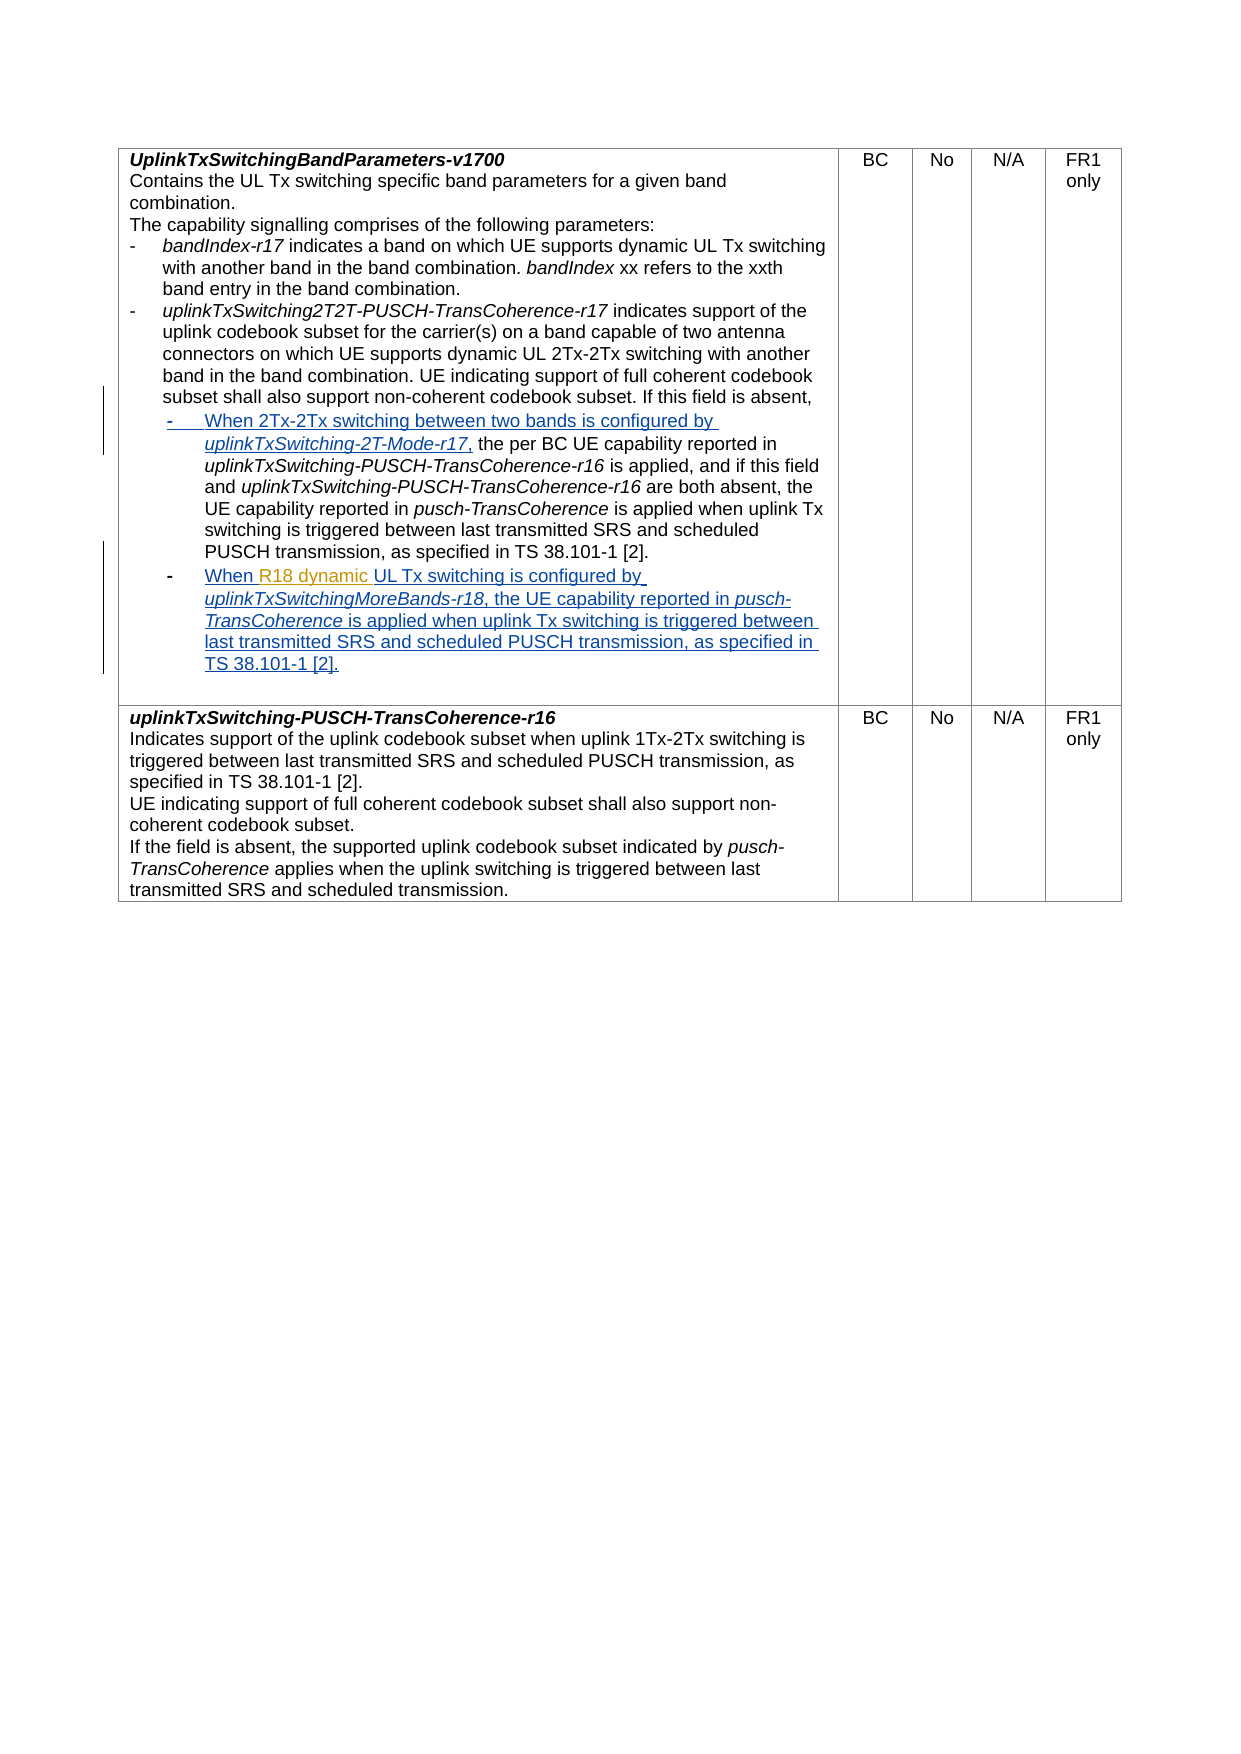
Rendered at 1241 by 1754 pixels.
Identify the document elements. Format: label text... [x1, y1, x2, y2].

table_cell No [913, 149, 971, 705]
table_cell N/A [972, 149, 1045, 705]
table_cell No [913, 706, 971, 901]
table_cell BC [839, 706, 912, 901]
table_cell uplinkTxSwitching-PUSCH-TransCoherence-r16 Indicates support of the uplink codebook subset when uplink 1Tx-2Tx switching is triggered between last transmitted SRS and scheduled PUSCH transmission, as specified in TS 38.101-1 [2]. UE indicating support of full coherent codebook subset shall also support non-coherent codebook subset. If the field is absent, the supported uplink codebook subset indicated by pusch-TransCoherence applies when the uplink switching is triggered between last transmitted SRS and scheduled transmission. [119, 706, 838, 901]
table_cell FR1 only [1046, 706, 1121, 901]
table_cell FR1 only [1046, 149, 1121, 705]
table_cell BC [839, 149, 912, 705]
table_cell N/A [972, 706, 1045, 901]
table_cell UplinkTxSwitchingBandParameters-v1700 Contains the UL Tx switching specific band parameters for a given band combination. The capability signalling comprises of the following parameters: - bandIndex-r17 indicates a band on which UE supports dynamic UL Tx switching with another band in the band combination. bandIndex xx refers to the xxth band entry in the band combination. - uplinkTxSwitching2T2T-PUSCH-TransCoherence-r17 indicates support of the uplink codebook subset for the carrier(s) on a band capable of two antenna connectors on which UE supports dynamic UL 2Tx-2Tx switching with another band in the band combination. UE indicating support of full coherent codebook subset shall also support non-coherent codebook subset. If this field is absent, the per BC UE capability reported in uplinkTxSwitching-PUSCH-TransCoherence-r16 is applied, and if this field and uplinkTxSwitching-PUSCH-TransCoherence-r16 are both absent, the UE capability reported in pusch-TransCoherence is applied when uplink Tx switching is triggered between last transmitted SRS and scheduled PUSCH transmission, as specified in TS 38.101-1 [2]. [119, 149, 838, 705]
